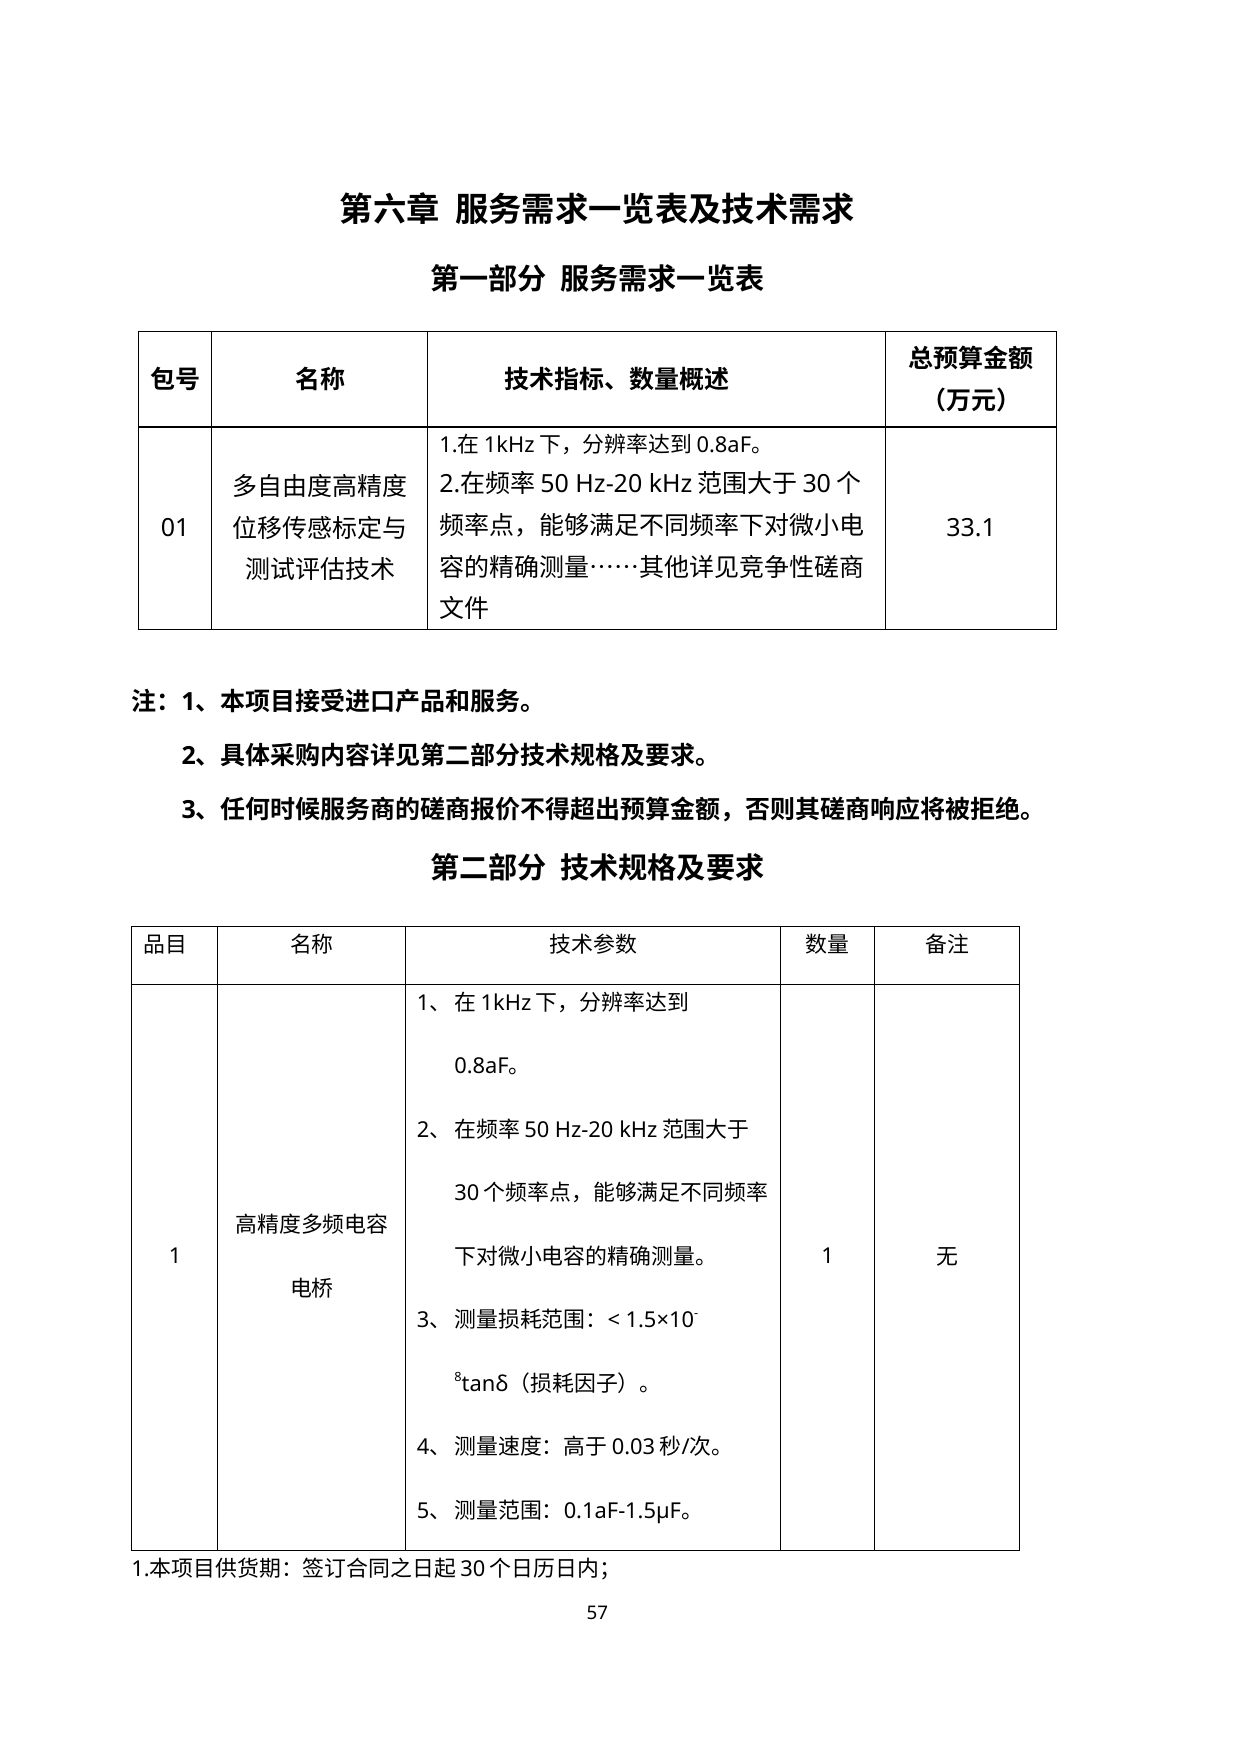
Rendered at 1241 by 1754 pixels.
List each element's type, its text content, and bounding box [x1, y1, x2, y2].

text 1.本项目供货期：签订合同之日起30个日历日内； [131, 1551, 1063, 1582]
table_cell 高精度多频电容电桥 [218, 985, 405, 1549]
table_header 包号 [139, 332, 211, 426]
text 3、任何时候服务商的磋商报价不得超出预算金额，否则其磋商响应将被拒绝。 [131, 790, 1063, 826]
table_cell 在1kHz下，分辨率达到0.8aF。 在频率50 Hz-20 kHz范围大于30个频率点，能够满足不同频率下对微小电容的精确测量。 测量损耗范围：< 1.5×10-8tanδ（损耗因子）。 测量速度：高于0.03秒/次。 测量范围：0.1aF-1.5μF。 [406, 985, 780, 1549]
table_header 数量 [781, 927, 874, 984]
table_cell 1 [132, 985, 217, 1549]
text 第一部分 服务需求一览表 [131, 255, 1063, 298]
table_cell 多自由度高精度位移传感标定与测试评估技术 [212, 428, 427, 629]
table_header 总预算金额（万元） [886, 332, 1056, 426]
table_cell 33.1 [886, 428, 1056, 629]
table_cell 1 [781, 985, 874, 1549]
table_header 名称 [218, 927, 405, 984]
text 第二部分 技术规格及要求 [131, 844, 1063, 886]
table_header 技术参数 [406, 927, 780, 984]
text 注：1、本项目接受进口产品和服务。 [131, 681, 1063, 717]
table_header 品目 [132, 927, 217, 984]
table_cell 无 [875, 985, 1019, 1549]
text 2、具体采购内容详见第二部分技术规格及要求。 [131, 735, 1063, 772]
table_header 备注 [875, 927, 1019, 984]
subtitle 第六章 服务需求一览表及技术需求 [131, 183, 1063, 231]
table_header 名称 [212, 332, 427, 426]
table_cell 01 [139, 428, 211, 629]
table_cell 1.在1kHz下，分辨率达到0.8aF。 2.在频率50 Hz-20 kHz范围大于30个频率点，能够满足不同频率下对微小电容的精确测量……其他详见竞争性磋商文件 [428, 428, 885, 629]
table_header 技术指标、数量概述 [428, 332, 885, 426]
